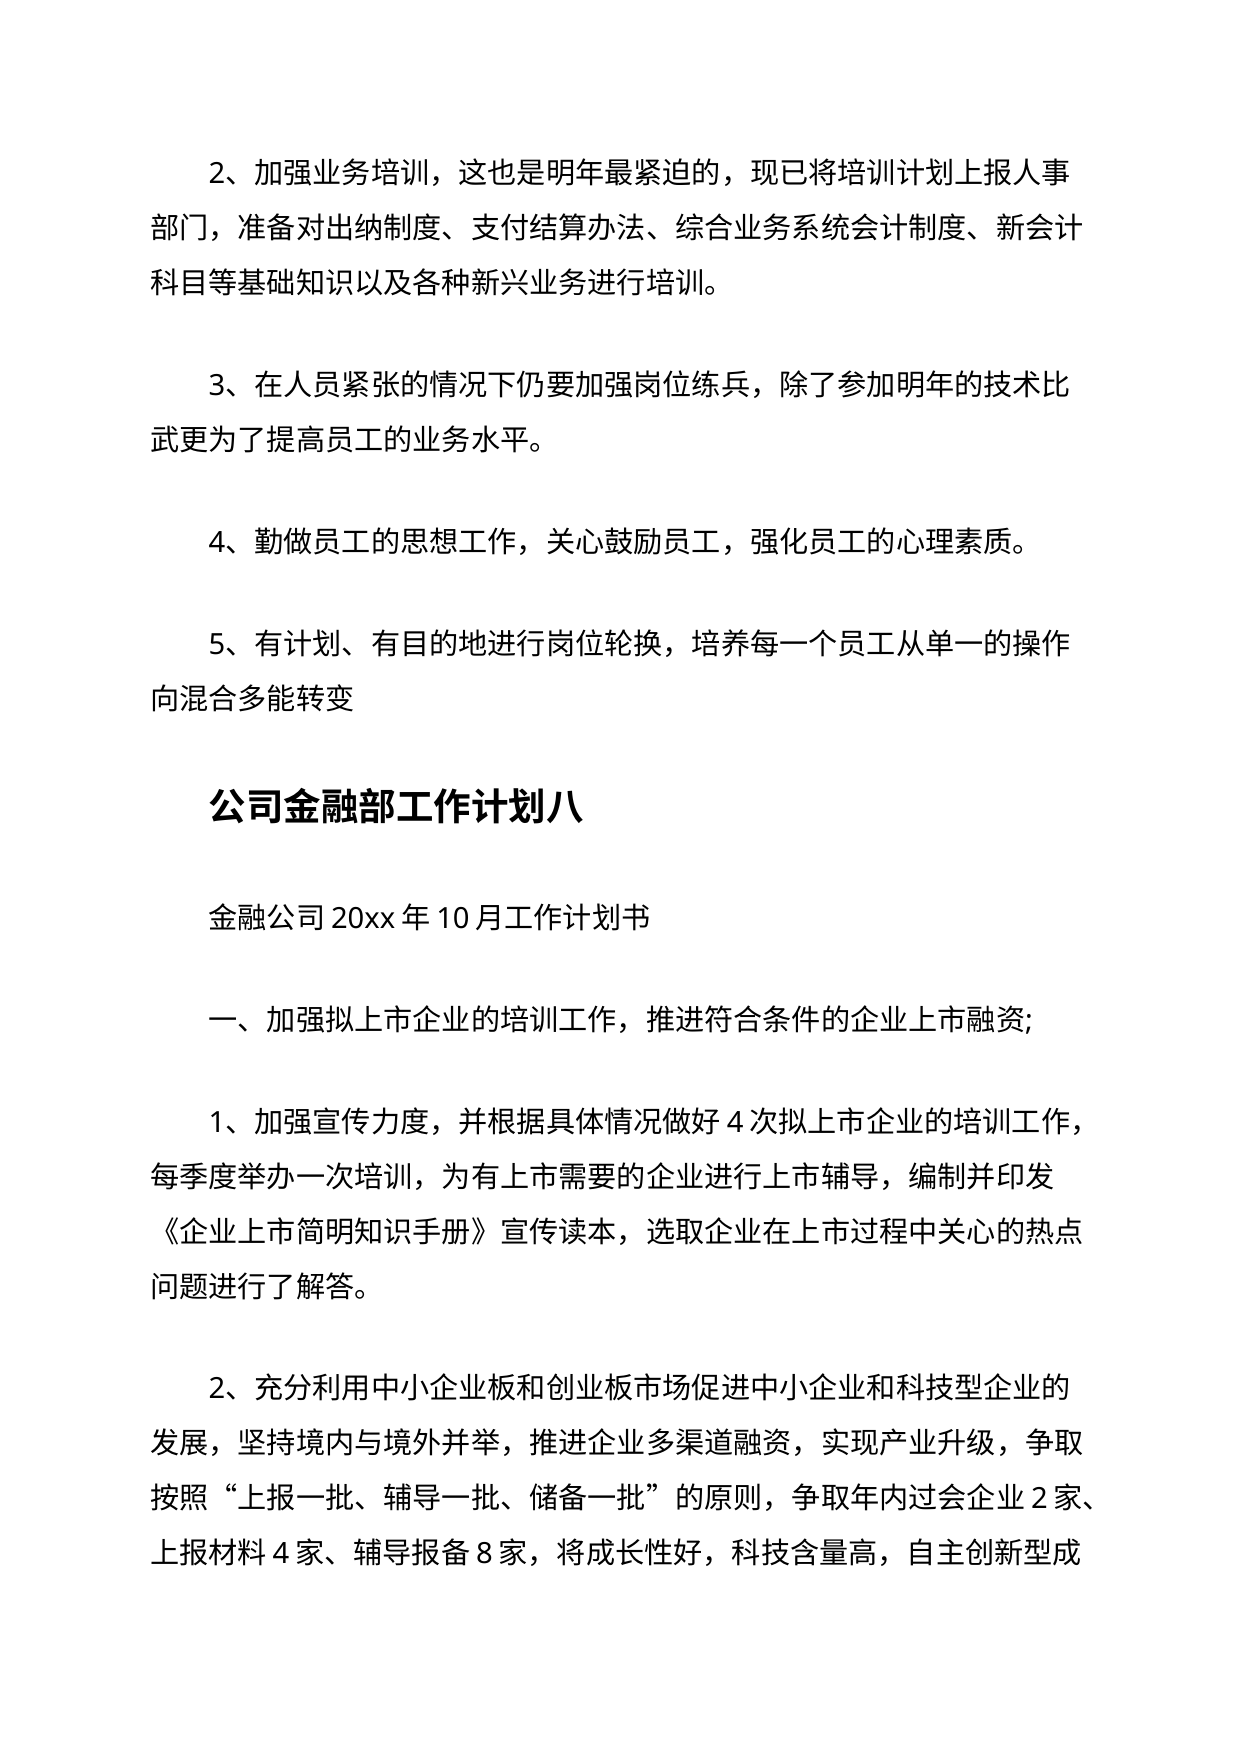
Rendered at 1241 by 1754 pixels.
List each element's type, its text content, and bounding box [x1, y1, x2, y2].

text 一、加强拟上市企业的培训工作，推进符合条件的企业上市融资; [150, 997, 1090, 1039]
text 2、加强业务培训，这也是明年最紧迫的，现已将培训计划上报人事部门，准备对出纳制度、支付结算办法、综合业务系统会计制度、新会计科目等基础知识以及各种新兴业务进行培训。 [150, 150, 1090, 302]
text 3、在人员紧张的情况下仍要加强岗位练兵，除了参加明年的技术比武更为了提高员工的业务水平。 [150, 362, 1090, 459]
text 5、有计划、有目的地进行岗位轮换，培养每一个员工从单一的操作向混合多能转变 [150, 620, 1090, 718]
text 金融公司20xx年10月工作计划书 [150, 894, 1090, 937]
text 4、勤做员工的思想工作，关心鼓励员工，强化员工的心理素质。 [150, 518, 1090, 561]
text 公司金融部工作计划八 [150, 777, 1090, 831]
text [150, 1365, 1090, 1572]
text 1、加强宣传力度，并根据具体情况做好4次拟上市企业的培训工作，每季度举办一次培训，为有上市需要的企业进行上市辅导，编制并印发《企业上市简明知识手册》宣传读本，选取企业在上市过程中关心的热点问题进行了解答。 [150, 1098, 1090, 1306]
